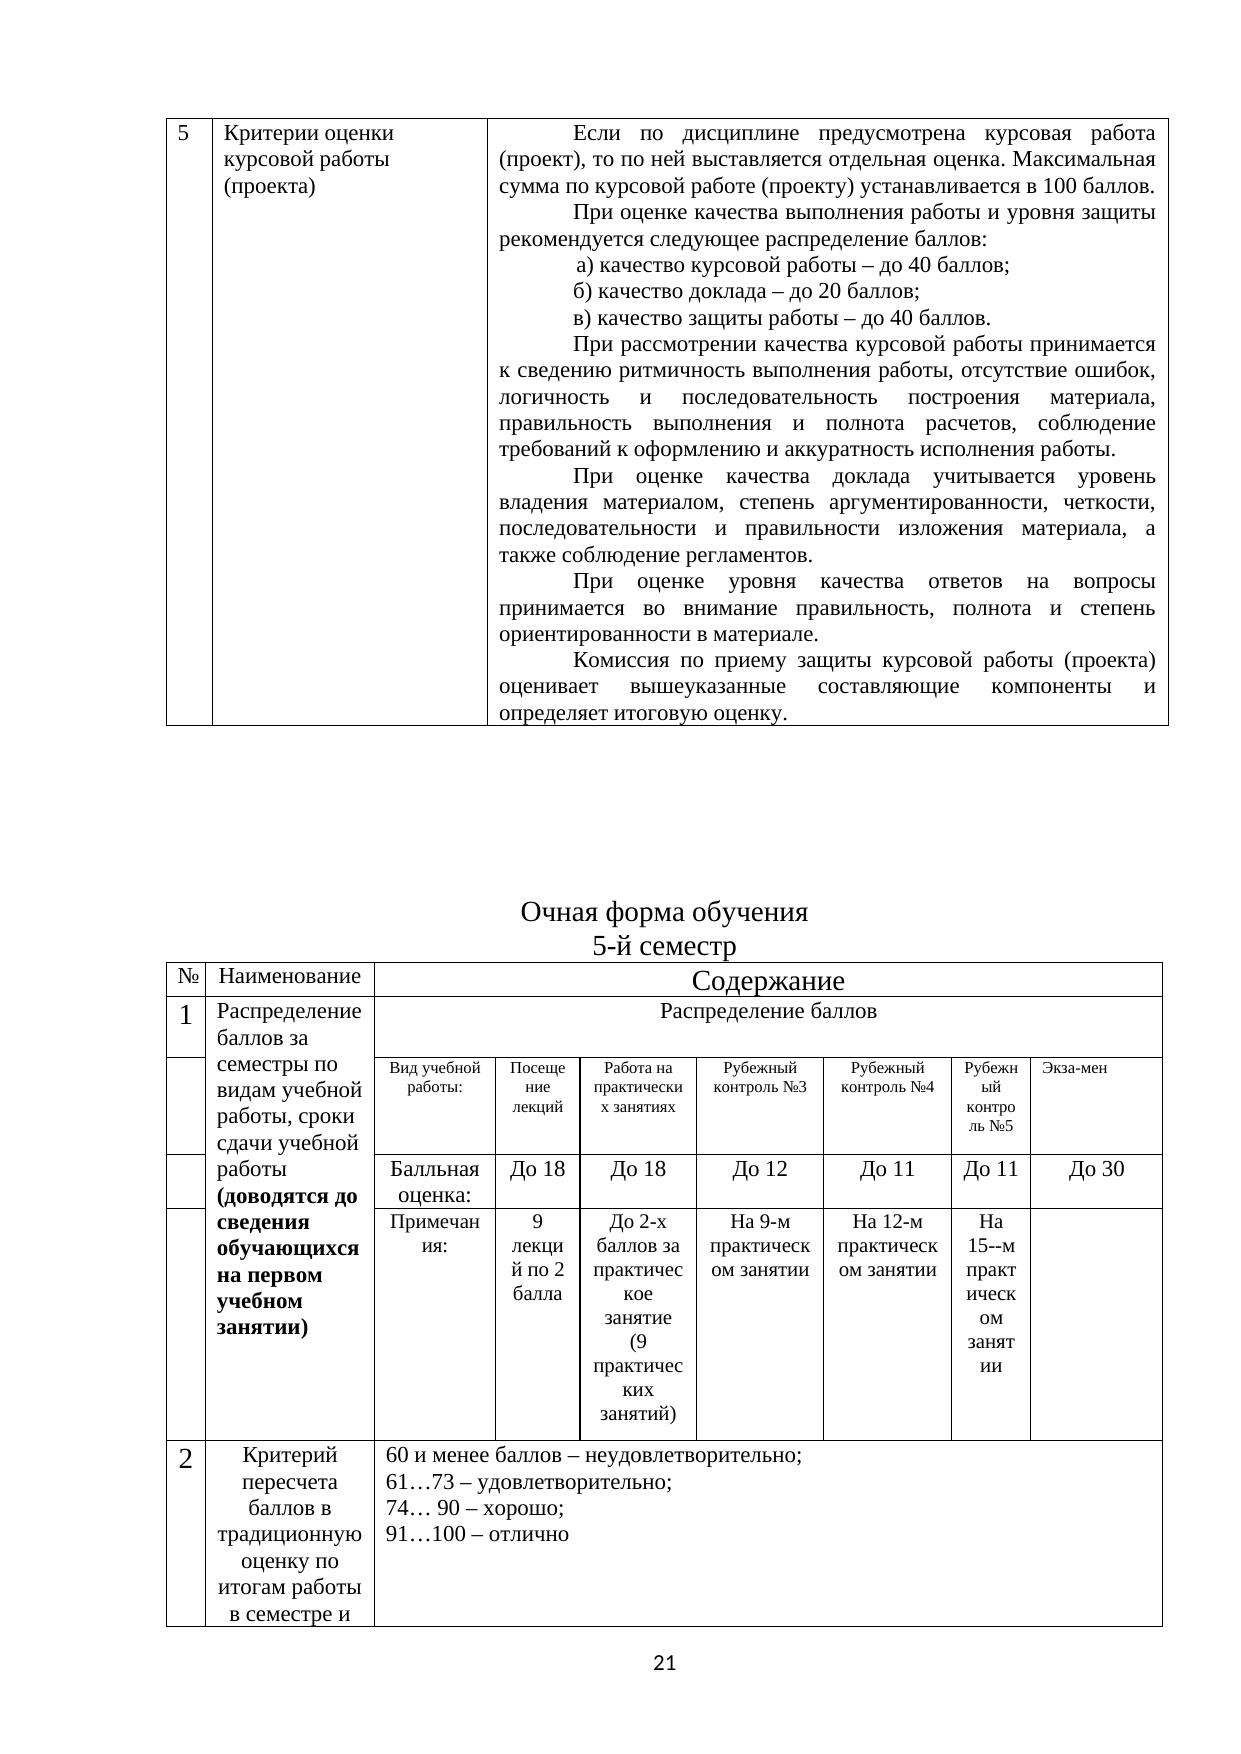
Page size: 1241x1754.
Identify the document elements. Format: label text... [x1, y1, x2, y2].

table_cell Примечания: [375, 1209, 495, 1440]
table_cell До 30 [1031, 1155, 1162, 1208]
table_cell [206, 1441, 374, 1626]
table_cell Критерии оценки курсовой работы (проекта) [213, 119, 487, 725]
table_cell До 11 [824, 1155, 951, 1208]
table_cell На 12-м практическом занятии [824, 1209, 951, 1440]
table_cell [1031, 1209, 1162, 1440]
table_cell Распределение баллов за семестры по видам учебной работы, сроки сдачи учебной работы (доводятся до сведения обучающихся на первом учебном занятии) [206, 997, 374, 1440]
table_header Содержание [375, 963, 1162, 996]
text 5-й семестр [177, 928, 1152, 962]
table_cell До 11 [952, 1155, 1030, 1208]
table_cell До 12 [697, 1155, 823, 1208]
table_cell Если по дисциплине предусмотрена курсовая работа (проект), то по ней выставляется отдельная оценка. Максимальная сумма по курсовой работе (проекту) устанавливается в 100 баллов. При оценке качества выполнения работы и уровня защиты рекомендуется следующее распределение баллов: а) качество курсовой работы – до 40 баллов; б) качество доклада – до 20 баллов; в) качество защиты работы – до 40 баллов. При рассмотрении качества курсовой работы принимается к сведению ритмичность выполнения работы, отсутствие ошибок, логичность и последовательность построения материала, правильность выполнения и полнота расчетов, соблюдение требований к оформлению и аккуратность исполнения работы. При оценке качества доклада учитывается уровень владения материалом, степень аргументированности, четкости, последовательности и правильности изложения материала, а также соблюдение регламентов. При оценке уровня качества ответов на вопросы принимается во внимание правильность, полнота и степень ориентированности в материале. Комиссия по приему защиты курсовой работы (проекта) оценивает вышеуказанные составляющие компоненты и определяет итоговую оценку. [488, 119, 1168, 725]
table_cell До 2-х баллов за практическое занятие (9 практических занятий) [581, 1209, 696, 1440]
table_cell 5 [167, 119, 212, 725]
table_cell Посещение лекций [496, 1058, 579, 1154]
table_cell 2 [167, 1441, 205, 1626]
table_cell [167, 1155, 205, 1208]
table_header № [167, 963, 205, 996]
table_header Наименование [206, 963, 374, 996]
table_cell На 15--м практическом занятии [952, 1209, 1030, 1440]
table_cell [375, 1441, 1162, 1626]
table_cell До 18 [581, 1155, 696, 1208]
table_cell [167, 1209, 205, 1440]
table_cell Работа на практических занятиях [581, 1058, 696, 1154]
table_cell Экза-мен [1031, 1058, 1162, 1154]
table_cell 9 лекций по 2 балла [496, 1209, 579, 1440]
table_cell Распределение баллов [375, 997, 1162, 1057]
table_cell 1 [167, 997, 205, 1057]
table_cell Вид учебной работы: [375, 1058, 495, 1154]
table_cell Балльная оценка: [375, 1155, 495, 1208]
table_cell [167, 1058, 205, 1154]
table_cell До 18 [496, 1155, 579, 1208]
table_cell Рубежный контроль №4 [824, 1058, 951, 1154]
text Очная форма обучения [177, 894, 1152, 928]
table_cell Рубежный контроль №3 [697, 1058, 823, 1154]
table_cell На 9-м практическом занятии [697, 1209, 823, 1440]
table_cell Рубежный контроль №5 [952, 1058, 1030, 1154]
